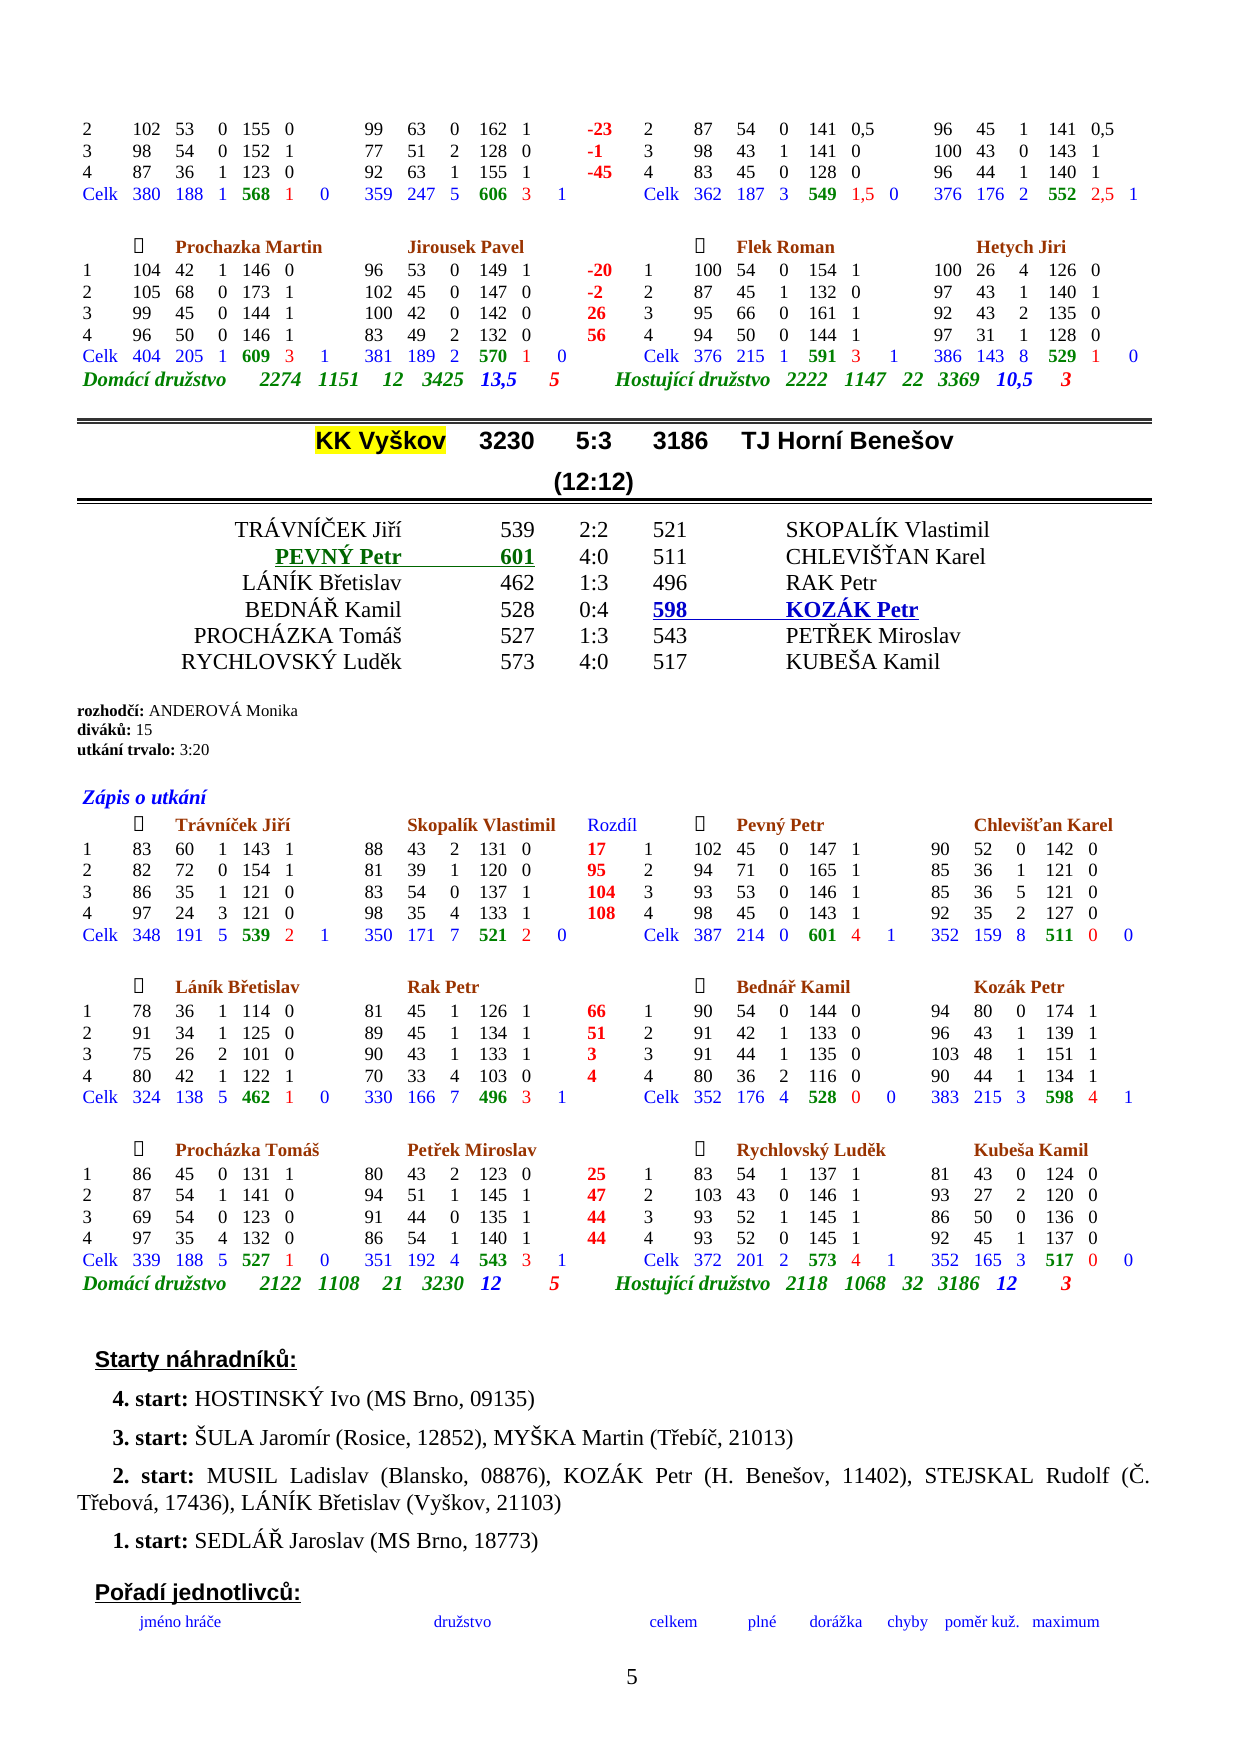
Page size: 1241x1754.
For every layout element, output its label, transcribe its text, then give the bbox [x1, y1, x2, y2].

text Domácí družstvo 2274 1151 12 3425 13,5 5 Hostující družstvo 2222 1147 22 3369 10,5 3 [82, 367, 1152, 391]
text Celk 380 188 1 568 1 0 359 247 5 606 3 1 Celk 362 187 3 549 1,5 0 376 176 2 552 2,5 1 [82, 183, 1152, 204]
subtitle Pořadí jednotlivců: [94, 1579, 1158, 1605]
text 2. start: MUSIL Ladislav (Blansko, 08876), KOZÁK Petr (H. Benešov, 11402), STEJSKAL Rudolf (Č. Třebová, 17436), LÁNÍK Břetislav (Vyškov, 21103) [77, 1462, 1152, 1515]
text RYCHLOVSKÝ Luděk 573 4:0 517 KUBEŠA Kamil [77, 648, 1152, 675]
text 1 78 36 1 114 0 81 45 1 126 1 66 1 90 54 0 144 0 94 80 0 174 1 [82, 1000, 1152, 1022]
text 3 98 54 0 152 1 77 51 2 128 0 -1 3 98 43 1 141 0 100 43 0 143 1 [82, 140, 1152, 161]
text 1 86 45 0 131 1 80 43 2 123 0 25 1 83 54 1 137 1 81 43 0 124 0 [82, 1163, 1152, 1184]
text 3. start: ŠULA Jaromír (Rosice, 12852), MYŠKA Martin (Třebíč, 21013) [77, 1423, 1152, 1450]
text Zápis o utkání [82, 785, 1152, 809]
text LÁNÍK Břetislav 462 1:3 496 RAK Petr [77, 569, 1152, 596]
text Celk 324 138 5 462 1 0 330 166 7 496 3 1 Celk 352 176 4 528 0 0 383 215 3 598 4 1 [82, 1086, 1152, 1108]
text 4 80 42 1 122 1 70 33 4 103 0 4 4 80 36 2 116 0 90 44 1 134 1 [82, 1065, 1152, 1086]
text KK Vyškov 3230 5:3 3186 TJ Horní Benešov [77, 424, 1152, 454]
text  Trávníček Jiří Skopalík Vlastimil Rozdíl  Pevný Petr Chlevišťan Karel [82, 809, 1152, 837]
subtitle Starty náhradníků: [94, 1346, 1158, 1372]
text 4 97 24 3 121 0 98 35 4 133 1 108 4 98 45 0 143 1 92 35 2 127 0 [82, 902, 1152, 924]
text 2 87 54 1 141 0 94 51 1 145 1 47 2 103 43 0 146 1 93 27 2 120 0 [82, 1184, 1152, 1206]
text 1 104 42 1 146 0 96 53 0 149 1 -20 1 100 54 0 154 1 100 26 4 126 0 [82, 259, 1152, 281]
text Domácí družstvo 2122 1108 21 3230 12 5 Hostující družstvo 2118 1068 32 3186 12 3 [82, 1270, 1152, 1294]
text (12:12) [77, 459, 1152, 498]
text Celk 348 191 5 539 2 1 350 171 7 521 2 0 Celk 387 214 0 601 4 1 352 159 8 511 0 0 [82, 924, 1152, 945]
text 1. start: SEDLÁŘ Jaroslav (MS Brno, 18773) [77, 1528, 1152, 1554]
text Celk 404 205 1 609 3 1 381 189 2 570 1 0 Celk 376 215 1 591 3 1 386 143 8 529 1 0 [82, 345, 1152, 367]
text 3 86 35 1 121 0 83 54 0 137 1 104 3 93 53 0 146 1 85 36 5 121 0 [82, 881, 1152, 902]
text  Prochazka Martin Jirousek Pavel  Flek Roman Hetych Jiri [82, 231, 1152, 259]
text PEVNÝ Petr 601 4:0 511 CHLEVIŠŤAN Karel [77, 543, 1152, 569]
text BEDNÁŘ Kamil 528 0:4 598 KOZÁK Petr [77, 596, 1152, 622]
text jméno hráče družstvo celkem plné dorážka chyby poměr kuž. maximum [77, 1612, 1152, 1631]
text 4 96 50 0 146 1 83 49 2 132 0 56 4 94 50 0 144 1 97 31 1 128 0 [82, 324, 1152, 345]
text 3 99 45 0 144 1 100 42 0 142 0 26 3 95 66 0 161 1 92 43 2 135 0 [82, 302, 1152, 324]
text 4. start: HOSTINSKÝ Ivo (MS Brno, 09135) [77, 1385, 1152, 1411]
text 3 75 26 2 101 0 90 43 1 133 1 3 3 91 44 1 135 0 103 48 1 151 1 [82, 1043, 1152, 1065]
text 3 69 54 0 123 0 91 44 0 135 1 44 3 93 52 1 145 1 86 50 0 136 0 [82, 1206, 1152, 1227]
text  Procházka Tomáš Petřek Miroslav  Rychlovský Luděk Kubeša Kamil [82, 1134, 1152, 1163]
text utkání trvalo: 3:20 [77, 739, 1152, 758]
text 1 83 60 1 143 1 88 43 2 131 0 17 1 102 45 0 147 1 90 52 0 142 0 [82, 837, 1152, 859]
text TRÁVNÍČEK Jiří 539 2:2 521 SKOPALÍK Vlastimil [77, 517, 1152, 543]
text PROCHÁZKA Tomáš 527 1:3 543 PETŘEK Miroslav [77, 622, 1152, 648]
text 4 87 36 1 123 0 92 63 1 155 1 -45 4 83 45 0 128 0 96 44 1 140 1 [82, 161, 1152, 183]
text  Láník Břetislav Rak Petr  Bednář Kamil Kozák Petr [82, 972, 1152, 1000]
text 2 102 53 0 155 0 99 63 0 162 1 -23 2 87 54 0 141 0,5 96 45 1 141 0,5 [82, 118, 1152, 140]
text 2 105 68 0 173 1 102 45 0 147 0 -2 2 87 45 1 132 0 97 43 1 140 1 [82, 281, 1152, 302]
text rozhodčí: ANDEROVÁ Monika [77, 701, 1152, 720]
text Celk 339 188 5 527 1 0 351 192 4 543 3 1 Celk 372 201 2 573 4 1 352 165 3 517 0 0 [82, 1249, 1152, 1270]
text 2 82 72 0 154 1 81 39 1 120 0 95 2 94 71 0 165 1 85 36 1 121 0 [82, 859, 1152, 881]
text 2 91 34 1 125 0 89 45 1 134 1 51 2 91 42 1 133 0 96 43 1 139 1 [82, 1022, 1152, 1043]
text diváků: 15 [77, 720, 1152, 739]
text 4 97 35 4 132 0 86 54 1 140 1 44 4 93 52 0 145 1 92 45 1 137 0 [82, 1227, 1152, 1249]
